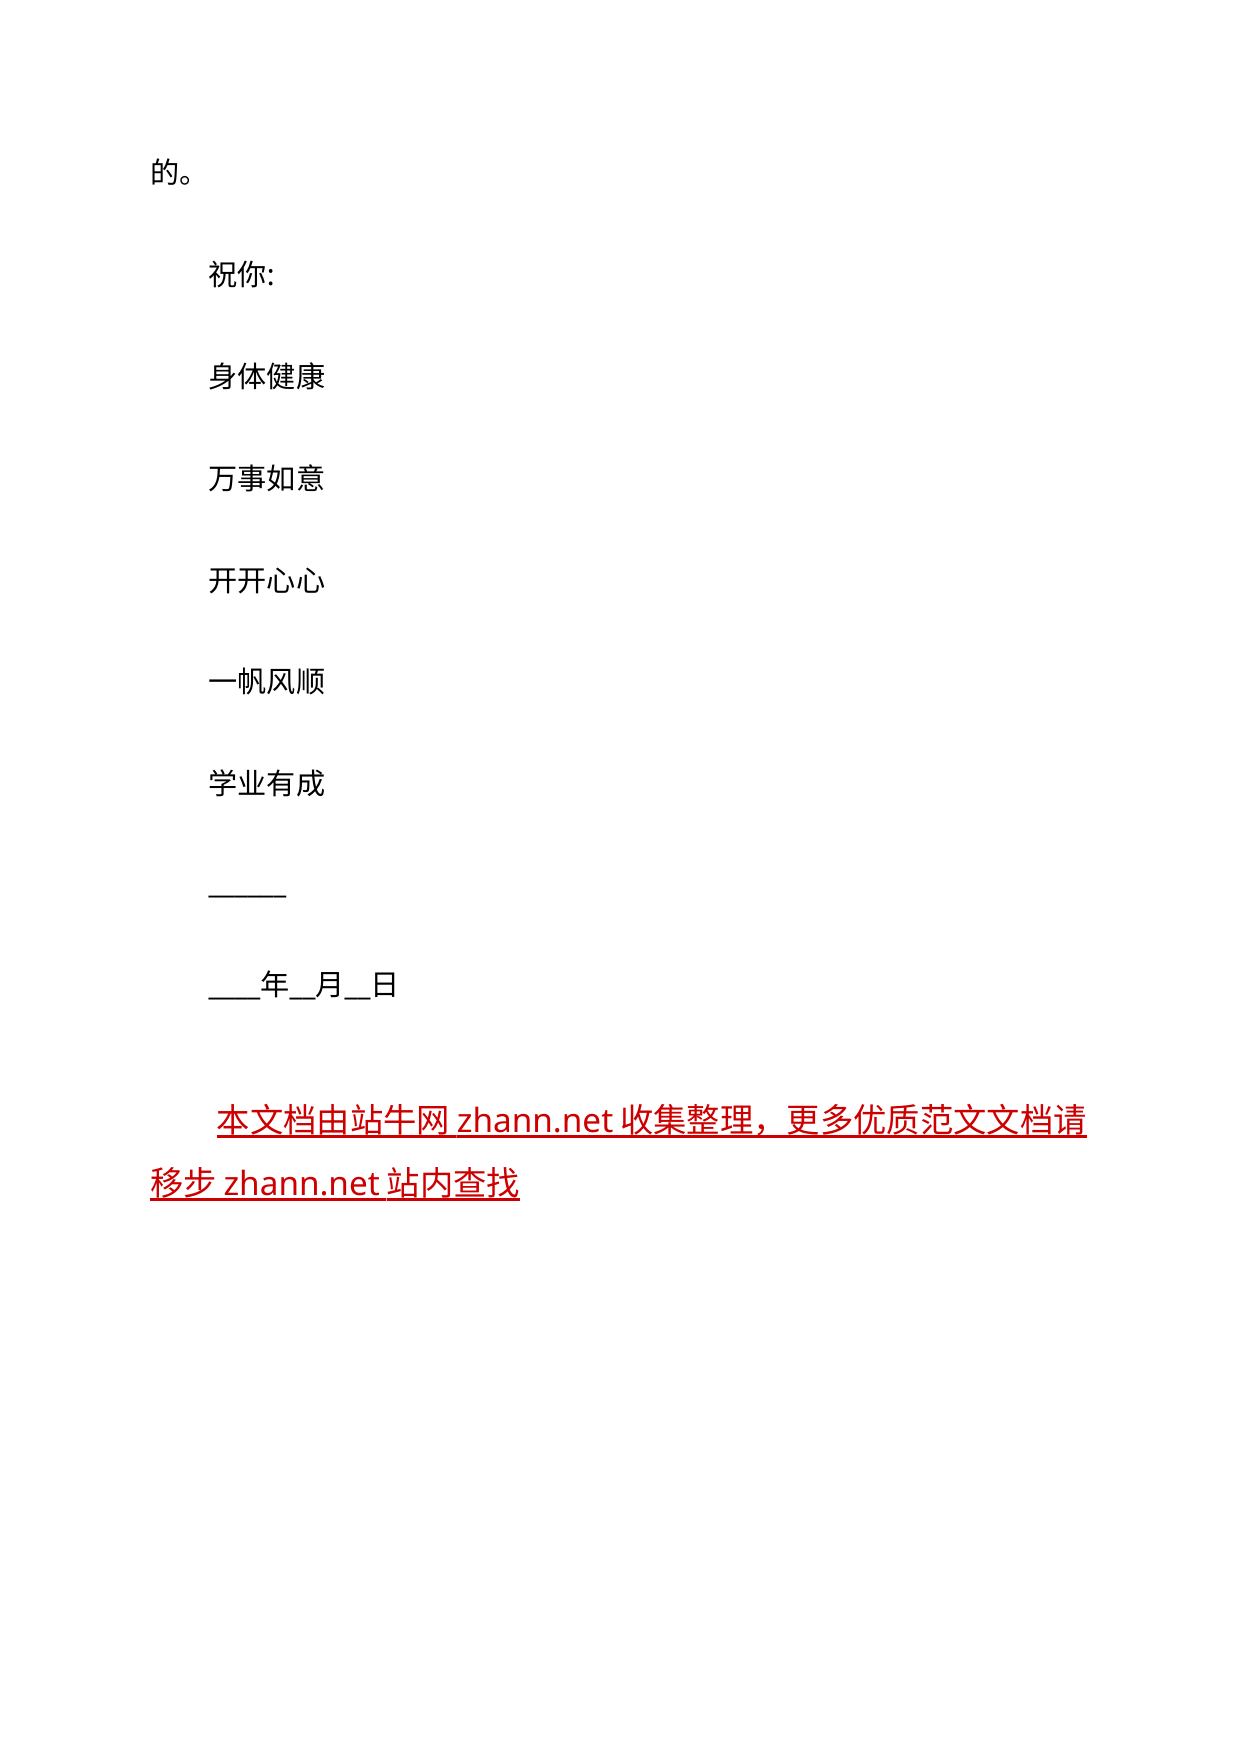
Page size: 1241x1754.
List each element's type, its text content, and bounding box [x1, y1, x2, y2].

text 学业有成 [150, 761, 1090, 803]
text 祝你: [150, 252, 1090, 294]
text 身体健康 [150, 354, 1090, 396]
text ______ [150, 863, 1090, 902]
text 本文档由站牛网zhann.net收集整理，更多优质范文文档请移步zhann.net站内查找 [150, 1094, 1090, 1206]
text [150, 150, 1090, 192]
text ____年__月__日 [150, 961, 1090, 1003]
text 万事如意 [150, 456, 1090, 498]
text 一帆风顺 [150, 659, 1090, 701]
text 开开心心 [150, 557, 1090, 599]
